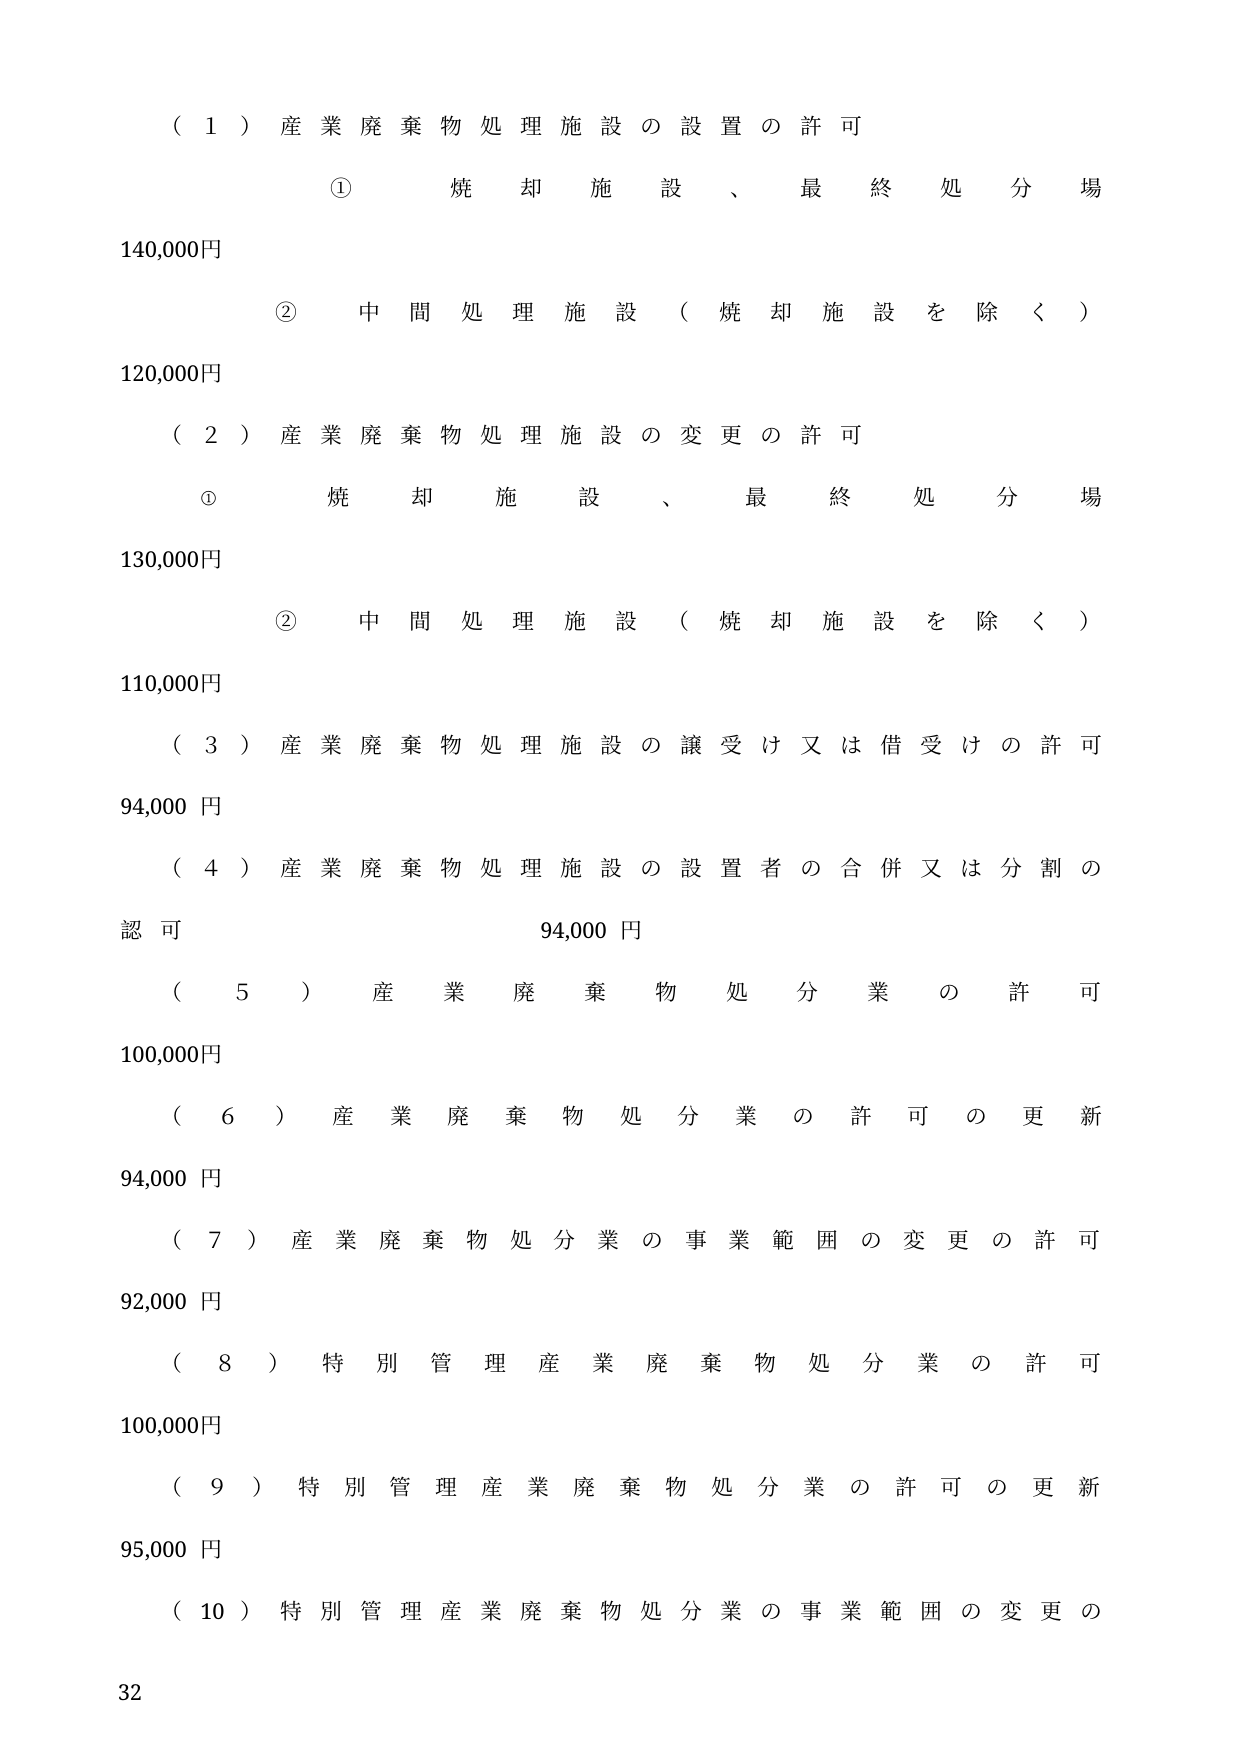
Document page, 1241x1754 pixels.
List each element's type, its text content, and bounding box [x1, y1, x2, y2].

text （４）産業廃棄物処理施設の設置者の合併又は分割の認可 94,000円 [120, 836, 1120, 960]
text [120, 1579, 1120, 1641]
text ① 焼却施設、最終処分場 140,000円 [120, 156, 1120, 279]
text ② 中間処理施設（焼却施設を除く） 120,000円 [120, 279, 1120, 403]
text ① 焼却施設、最終処分場 130,000円 [120, 465, 1120, 589]
text ② 中間処理施設（焼却施設を除く） 110,000円 [120, 589, 1120, 713]
text （９）特別管理産業廃棄物処分業の許可の更新 95,000円 [120, 1455, 1120, 1579]
text （１）産業廃棄物処理施設の設置の許可 [120, 94, 1120, 156]
text （６）産業廃棄物処分業の許可の更新 94,000円 [120, 1084, 1120, 1208]
text （７）産業廃棄物処分業の事業範囲の変更の許可 92,000円 [120, 1208, 1120, 1331]
text （５）産業廃棄物処分業の許可 100,000円 [120, 960, 1120, 1084]
text （８）特別管理産業廃棄物処分業の許可 100,000円 [120, 1331, 1120, 1455]
text （２）産業廃棄物処理施設の変更の許可 [120, 403, 1120, 465]
text （３）産業廃棄物処理施設の譲受け又は借受けの許可 94,000円 [120, 713, 1120, 836]
